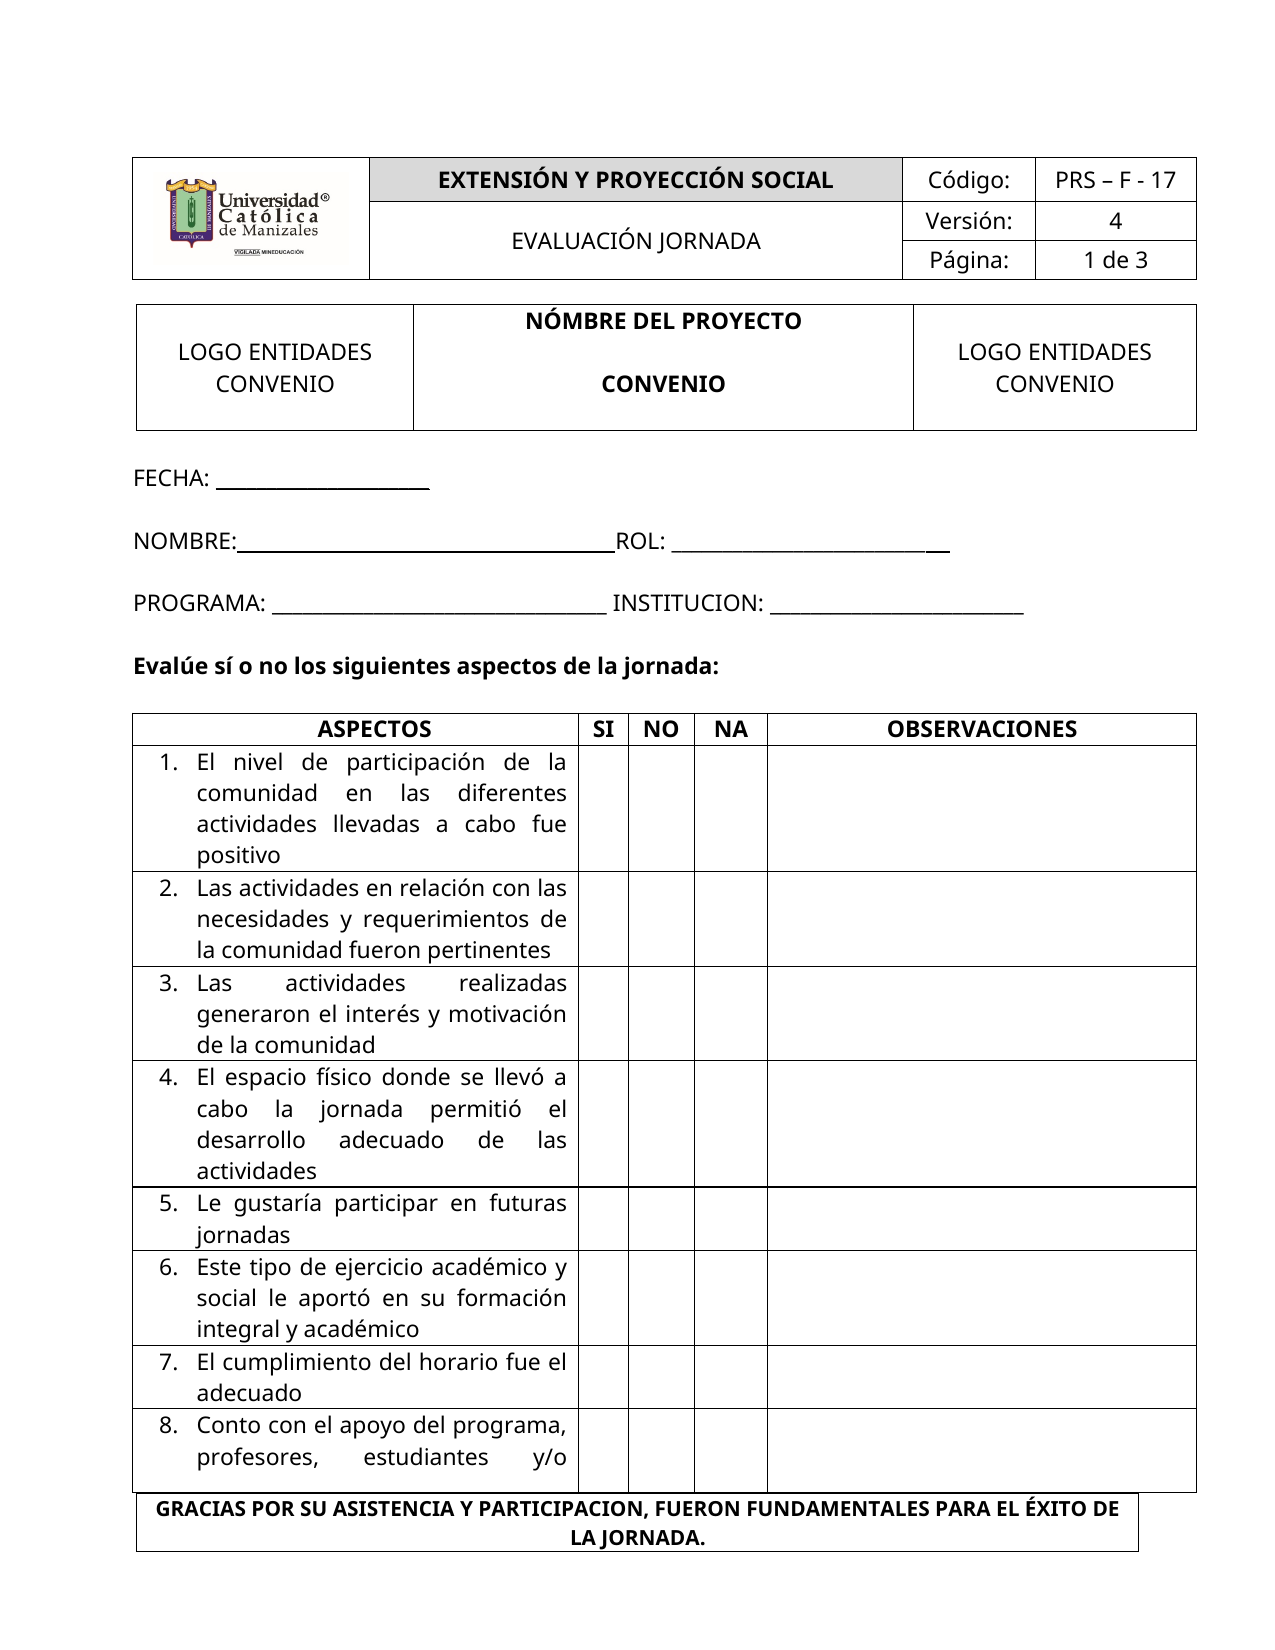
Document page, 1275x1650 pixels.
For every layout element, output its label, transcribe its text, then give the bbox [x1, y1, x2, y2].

table_cell [579, 1409, 628, 1492]
table_cell [629, 1409, 694, 1492]
table_cell Conto con el apoyo del programa, profesores, estudiantes y/o personal administrativo para la realización de la jornada [133, 1409, 578, 1492]
table_cell [695, 1188, 767, 1250]
table_cell [768, 1409, 1196, 1492]
table_cell [695, 1346, 767, 1408]
table_cell [695, 1409, 767, 1492]
text Evalúe sí o no los siguientes aspectos de la jornada: [133, 650, 1127, 681]
table_cell [579, 1346, 628, 1408]
table_cell Las actividades realizadas generaron el interés y motivación de la comunidad [133, 967, 578, 1060]
table_cell [768, 1061, 1196, 1186]
table_cell [629, 1251, 694, 1345]
table_cell Las actividades en relación con las necesidades y requerimientos de la comunidad fueron pertinentes [133, 872, 578, 966]
table_cell [768, 967, 1196, 1060]
table_cell [579, 1251, 628, 1345]
table_header SI [579, 714, 628, 745]
table_cell [695, 872, 767, 966]
table_cell [579, 872, 628, 966]
table_cell [629, 1061, 694, 1186]
table_cell [629, 967, 694, 1060]
table_cell El espacio físico donde se llevó a cabo la jornada permitió el desarrollo adecuado de las actividades [133, 1061, 578, 1186]
table_cell [768, 1188, 1196, 1250]
table_cell [579, 746, 628, 871]
table_cell [579, 1061, 628, 1186]
table_cell Le gustaría participar en futuras jornadas [133, 1188, 578, 1250]
table_header ASPECTOS [133, 714, 578, 745]
table_header NA [695, 714, 767, 745]
table_cell [629, 746, 694, 871]
table_cell [768, 1346, 1196, 1408]
table_cell [629, 1188, 694, 1250]
table_header LOGO ENTIDADES CONVENIO [137, 305, 413, 430]
table_cell [579, 1188, 628, 1250]
table_cell [768, 1251, 1196, 1345]
table_header NO [629, 714, 694, 745]
text NOMBRE: ____________________________________ ROL: _________________________ [133, 525, 1127, 556]
table_cell [629, 872, 694, 966]
table_cell Este tipo de ejercicio académico y social le aportó en su formación integral y académico [133, 1251, 578, 1345]
table_header OBSERVACIONES [768, 714, 1196, 745]
table_cell [579, 967, 628, 1060]
text PROGRAMA: _________________________________ INSTITUCION: _________________________ [133, 587, 1127, 619]
text FECHA: _____________________ [133, 462, 1127, 494]
table_cell El nivel de participación de la comunidad en las diferentes actividades llevadas a cabo fue positivo [133, 746, 578, 871]
table_cell [695, 967, 767, 1060]
table_header NÓMBRE DEL PROYECTO CONVENIO [414, 305, 913, 430]
table_cell [695, 746, 767, 871]
table_cell [629, 1346, 694, 1408]
table_cell [768, 872, 1196, 966]
table_cell [695, 1061, 767, 1186]
table_cell [768, 746, 1196, 871]
table_header LOGO ENTIDADES CONVENIO [914, 305, 1196, 430]
table_cell El cumplimiento del horario fue el adecuado [133, 1346, 578, 1408]
picture [153, 172, 349, 265]
table_cell [695, 1251, 767, 1345]
